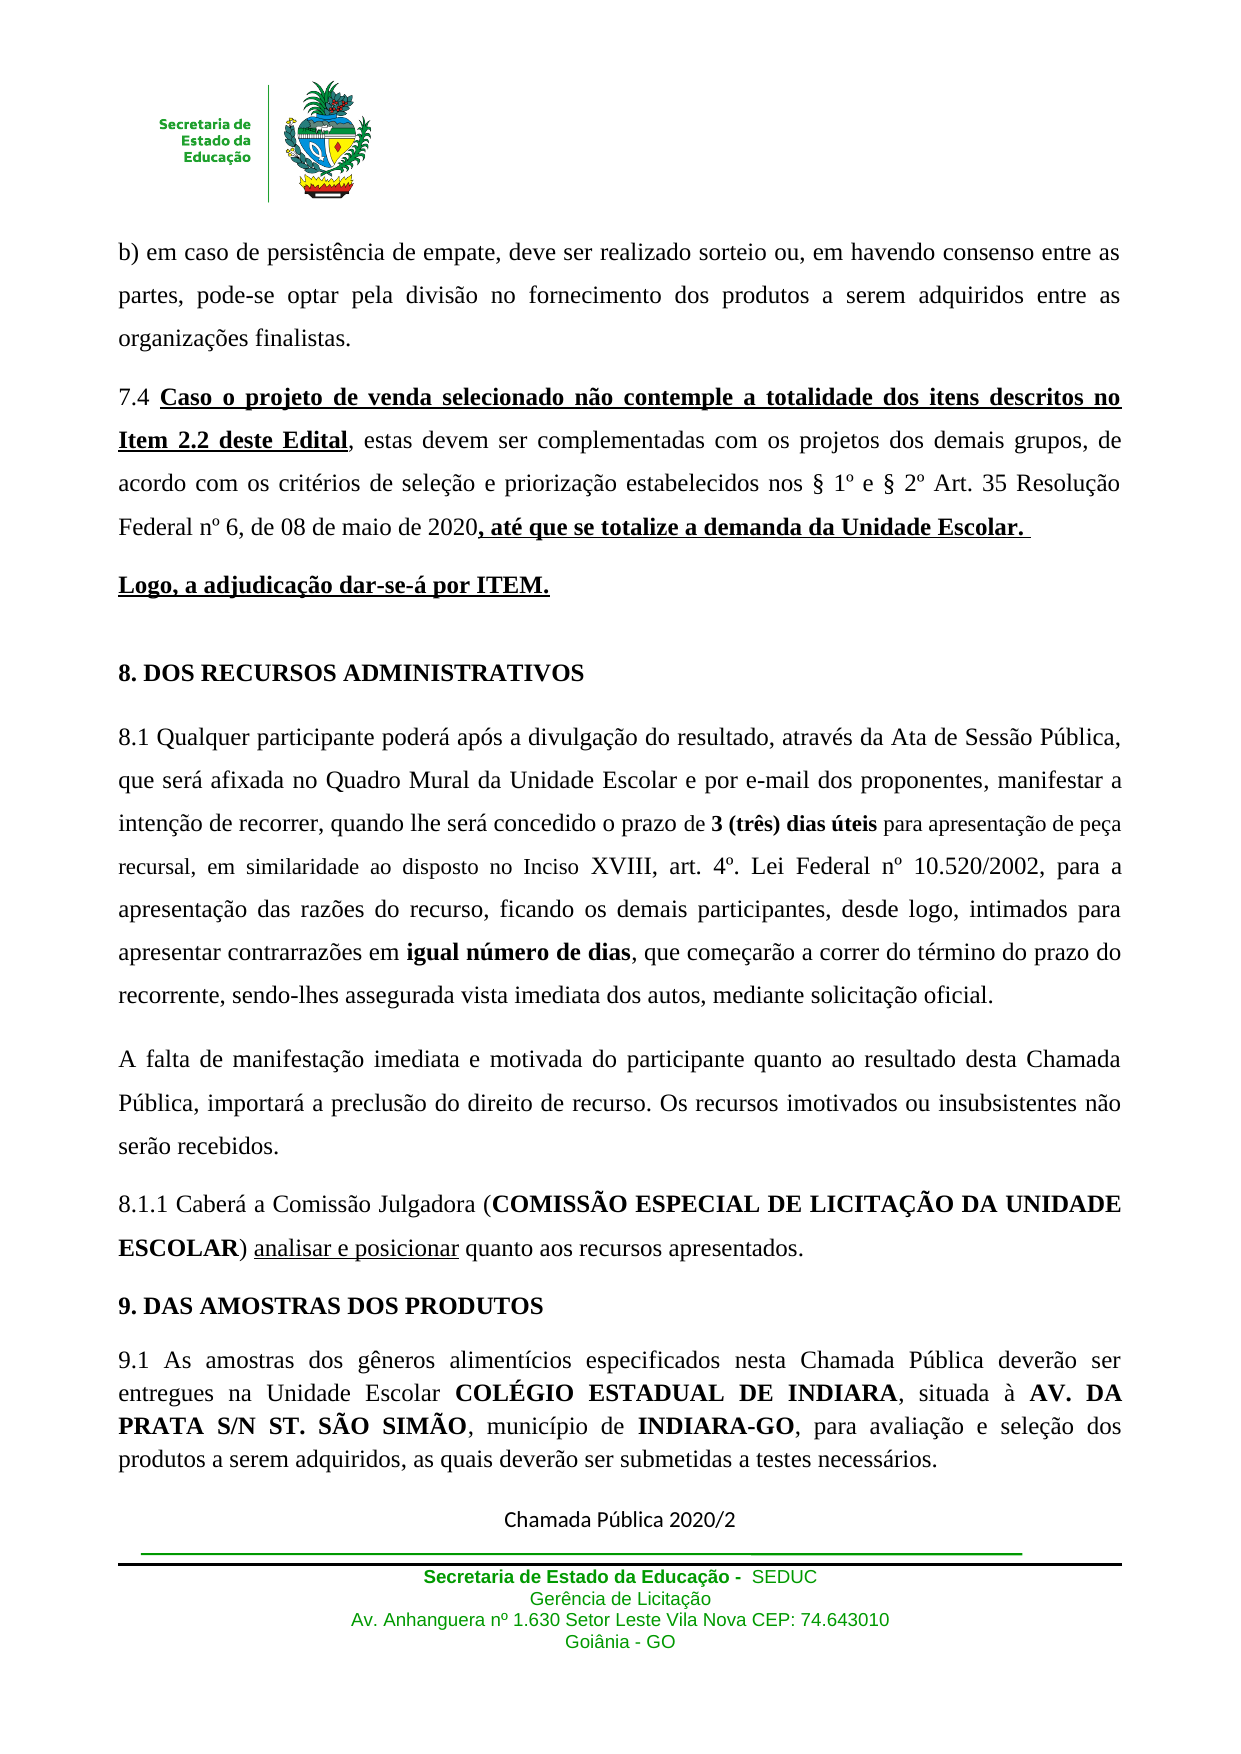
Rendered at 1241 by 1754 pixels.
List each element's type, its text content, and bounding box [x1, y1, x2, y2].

picture [118, 73, 412, 210]
text 8. DOS RECURSOS ADMINISTRATIVOS [118, 658, 1122, 687]
text b) em caso de persistência de empate, deve ser realizado sorteio ou, em havendo consenso entre as partes, pode-se optar pela divisão no fornecimento dos produtos a serem adquiridos entre as organizações finalistas. [118, 237, 1122, 352]
text 9.1 As amostras dos gêneros alimentícios especificados nesta Chamada Pública deverão ser entregues na Unidade Escolar COLÉGIO ESTADUAL DE INDIARA, situada à AV. DA PRATA S/N ST. SÃO SIMÃO, município de INDIARA-GO, para avaliação e seleção dos produtos a serem adquiridos, as quais deverão ser submetidas a testes necessários. [118, 1345, 1122, 1473]
text A falta de manifestação imediata e motivada do participante quanto ao resultado desta Chamada Pública, importará a preclusão do direito de recurso. Os recursos imotivados ou insubsistentes não serão recebidos. [118, 1044, 1122, 1159]
text Logo, a adjudicação dar-se-á por ITEM. [118, 570, 1122, 599]
text 8.1 Qualquer participante poderá após a divulgação do resultado, através da Ata de Sessão Pública, que será afixada no Quadro Mural da Unidade Escolar e por e-mail dos proponentes, manifestar a intenção de recorrer, quando lhe será concedido o prazo de 3 (três) dias úteis para apresentação de peça recursal, em similaridade ao disposto no Inciso XVIII, art. 4º. Lei Federal nº 10.520/2002, para a apresentação das razões do recurso, ficando os demais participantes, desde logo, intimados para apresentar contrarrazões em igual número de dias, que começarão a correr do término do prazo do recorrente, sendo-lhes assegurada vista imediata dos autos, mediante solicitação oficial. [118, 722, 1122, 1009]
text 9. DAS AMOSTRAS DOS PRODUTOS [118, 1291, 1028, 1320]
text 8.1.1 Caberá a Comissão Julgadora (COMISSÃO ESPECIAL DE LICITAÇÃO DA UNIDADE ESCOLAR) analisar e posicionar quanto aos recursos apresentados. [118, 1189, 1122, 1261]
text 7.4 Caso o projeto de venda selecionado não contemple a totalidade dos itens descritos no Item 2.2 deste Edital, estas devem ser complementadas com os projetos dos demais grupos, de acordo com os critérios de seleção e priorização estabelecidos nos § 1º e § 2º Art. 35 Resolução Federal nº 6, de 08 de maio de 2020, até que se totalize a demanda da Unidade Escolar. [118, 382, 1122, 540]
